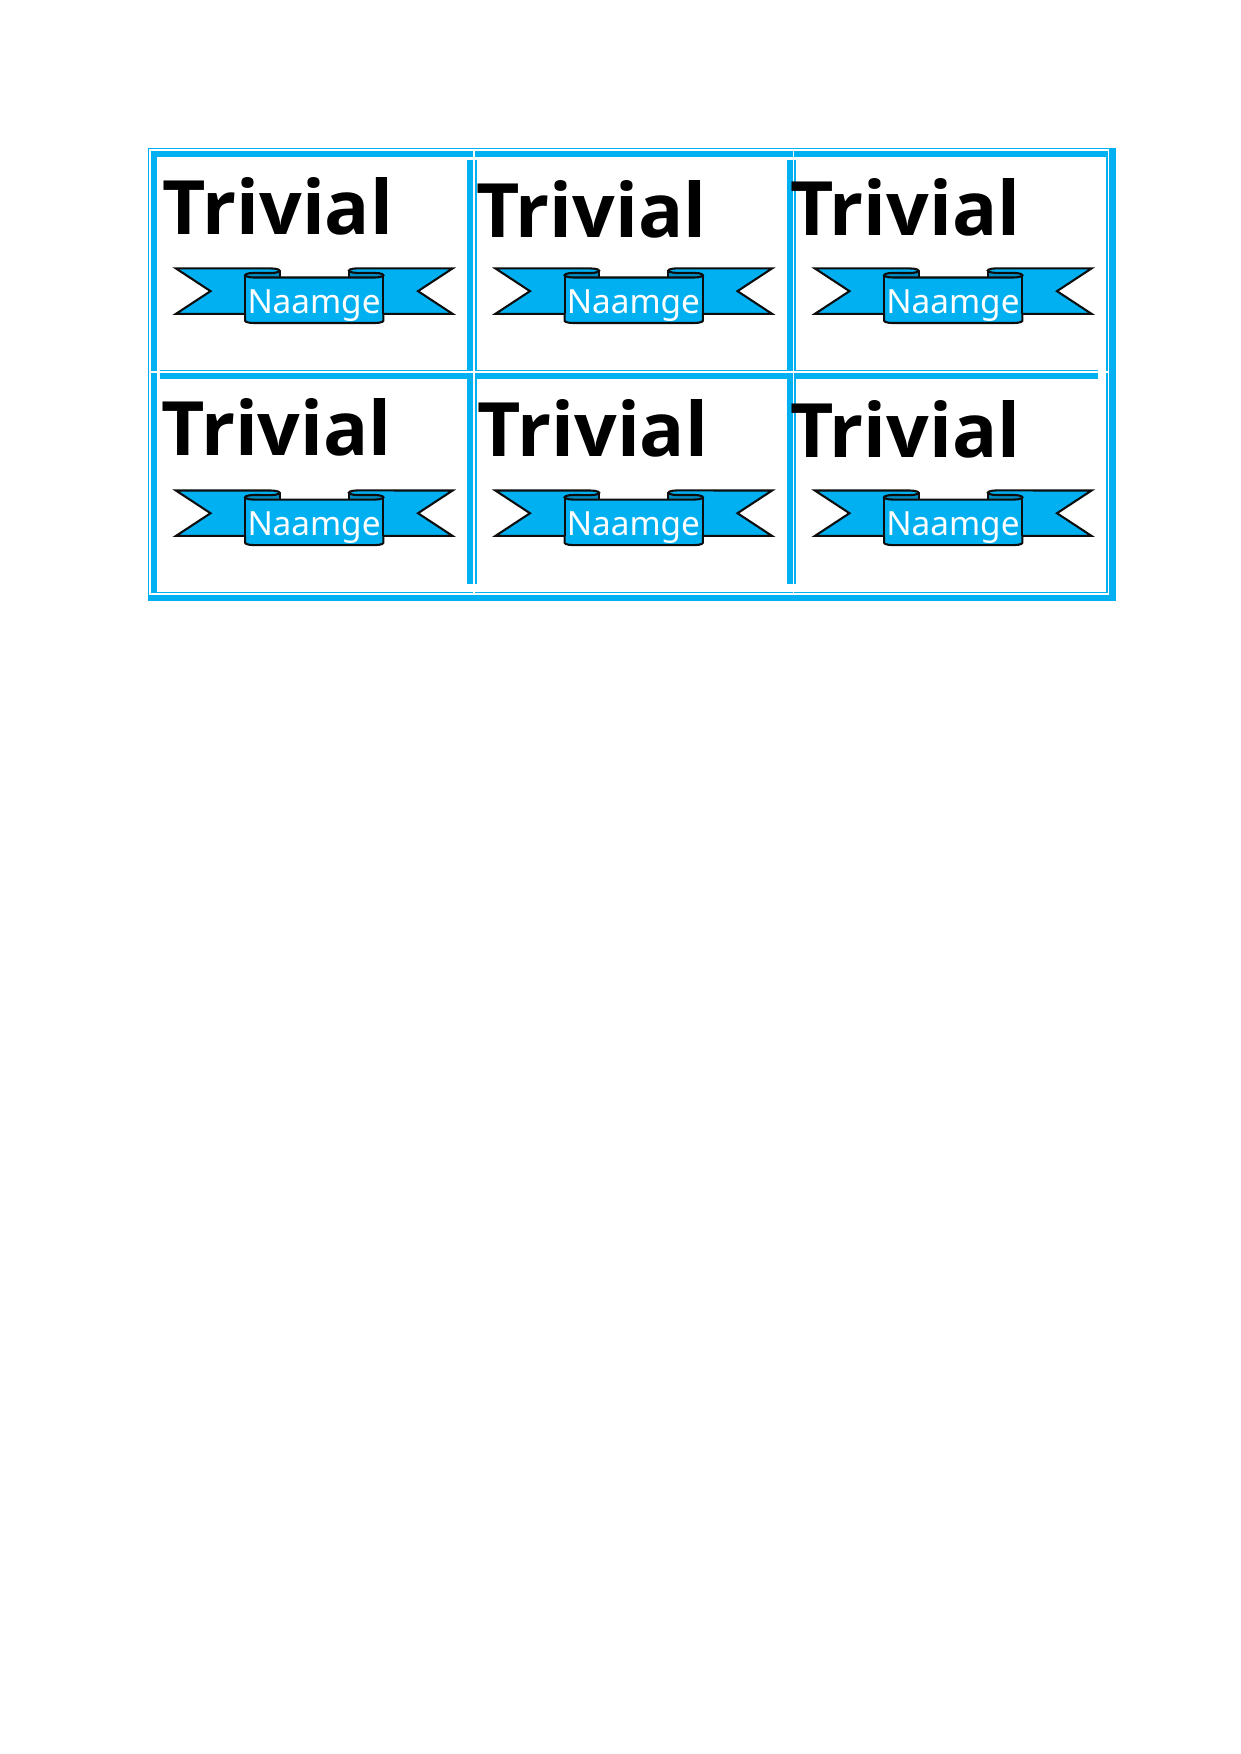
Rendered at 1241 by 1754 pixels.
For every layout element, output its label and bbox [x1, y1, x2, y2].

table_cell [152, 370, 472, 592]
table_header [472, 149, 791, 370]
table_header [157, 157, 472, 370]
table_header [791, 149, 1109, 370]
table_cell [791, 370, 1109, 592]
table_cell [472, 370, 791, 592]
